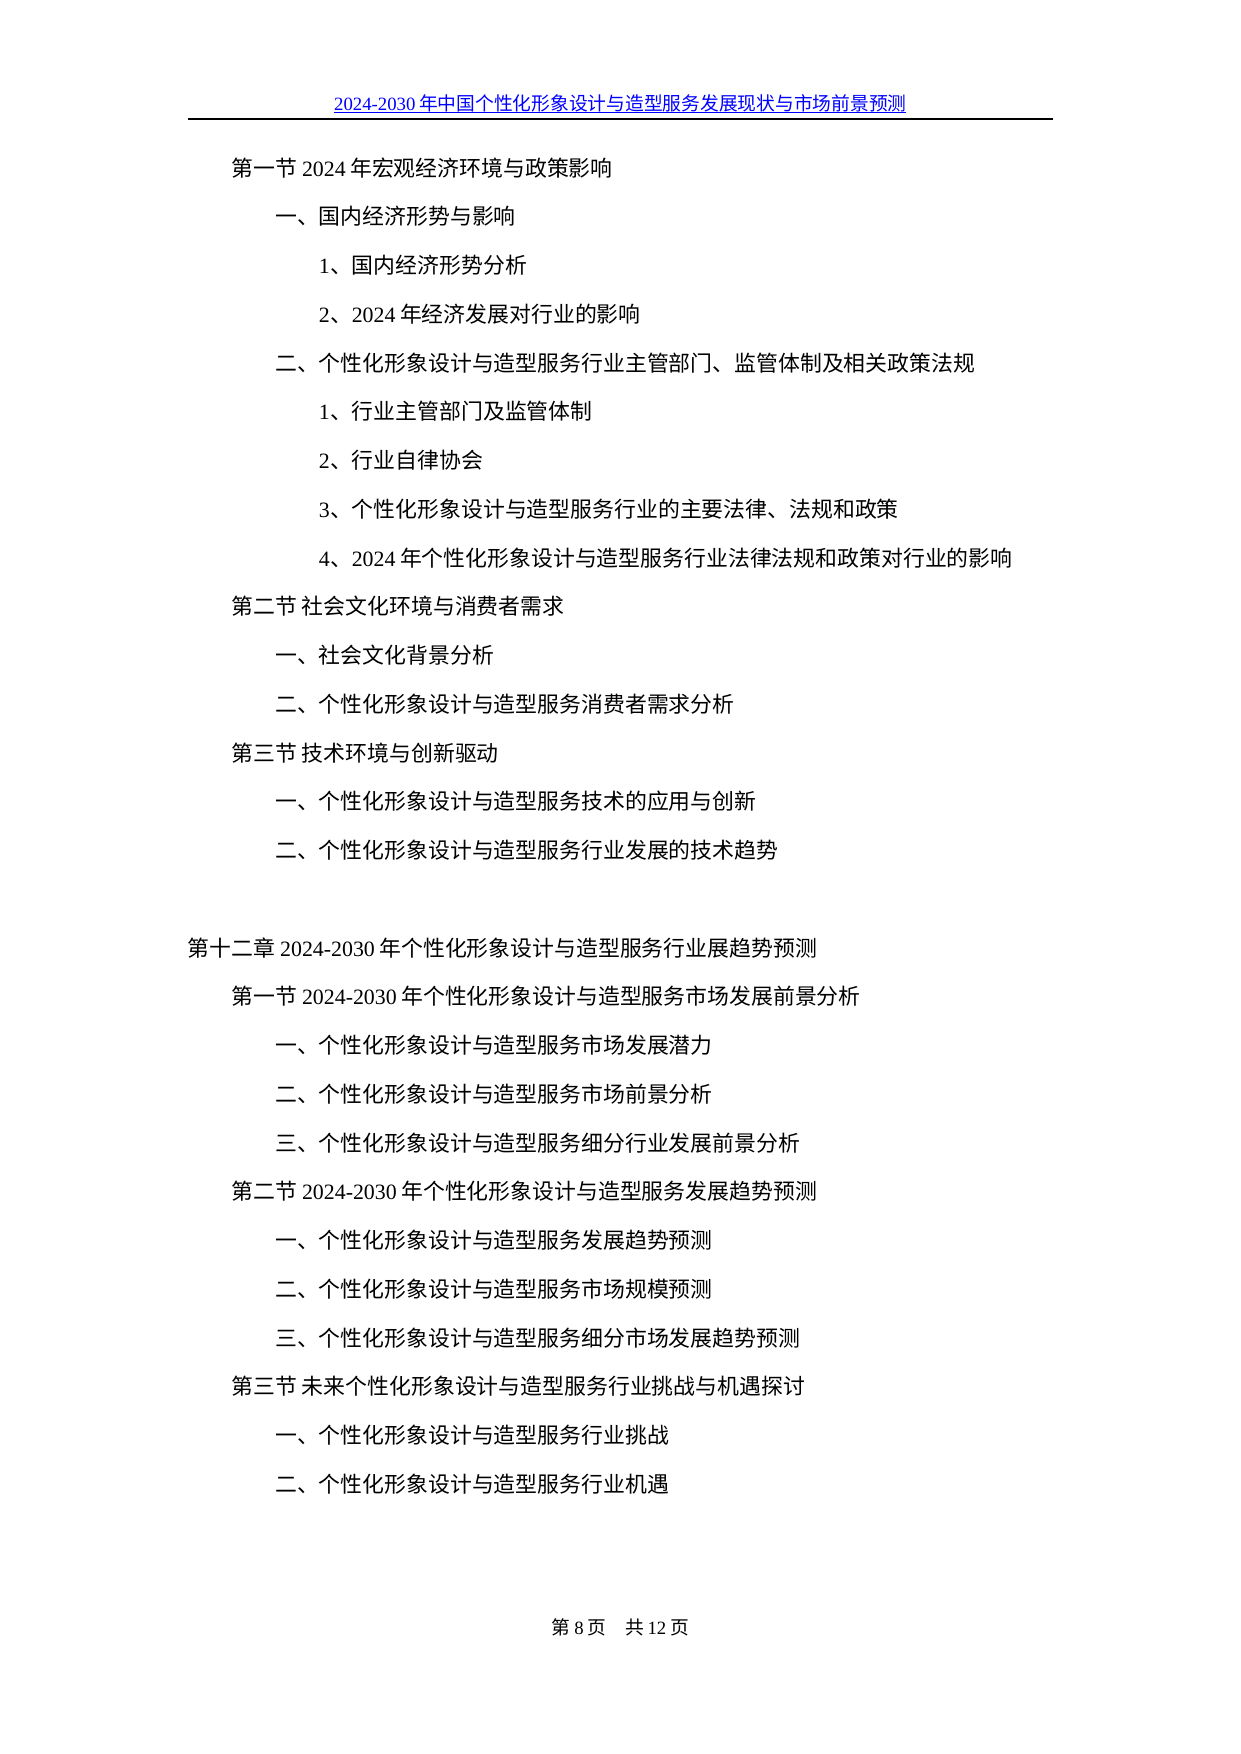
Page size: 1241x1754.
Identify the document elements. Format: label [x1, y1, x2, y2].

text [187, 150, 1053, 1499]
